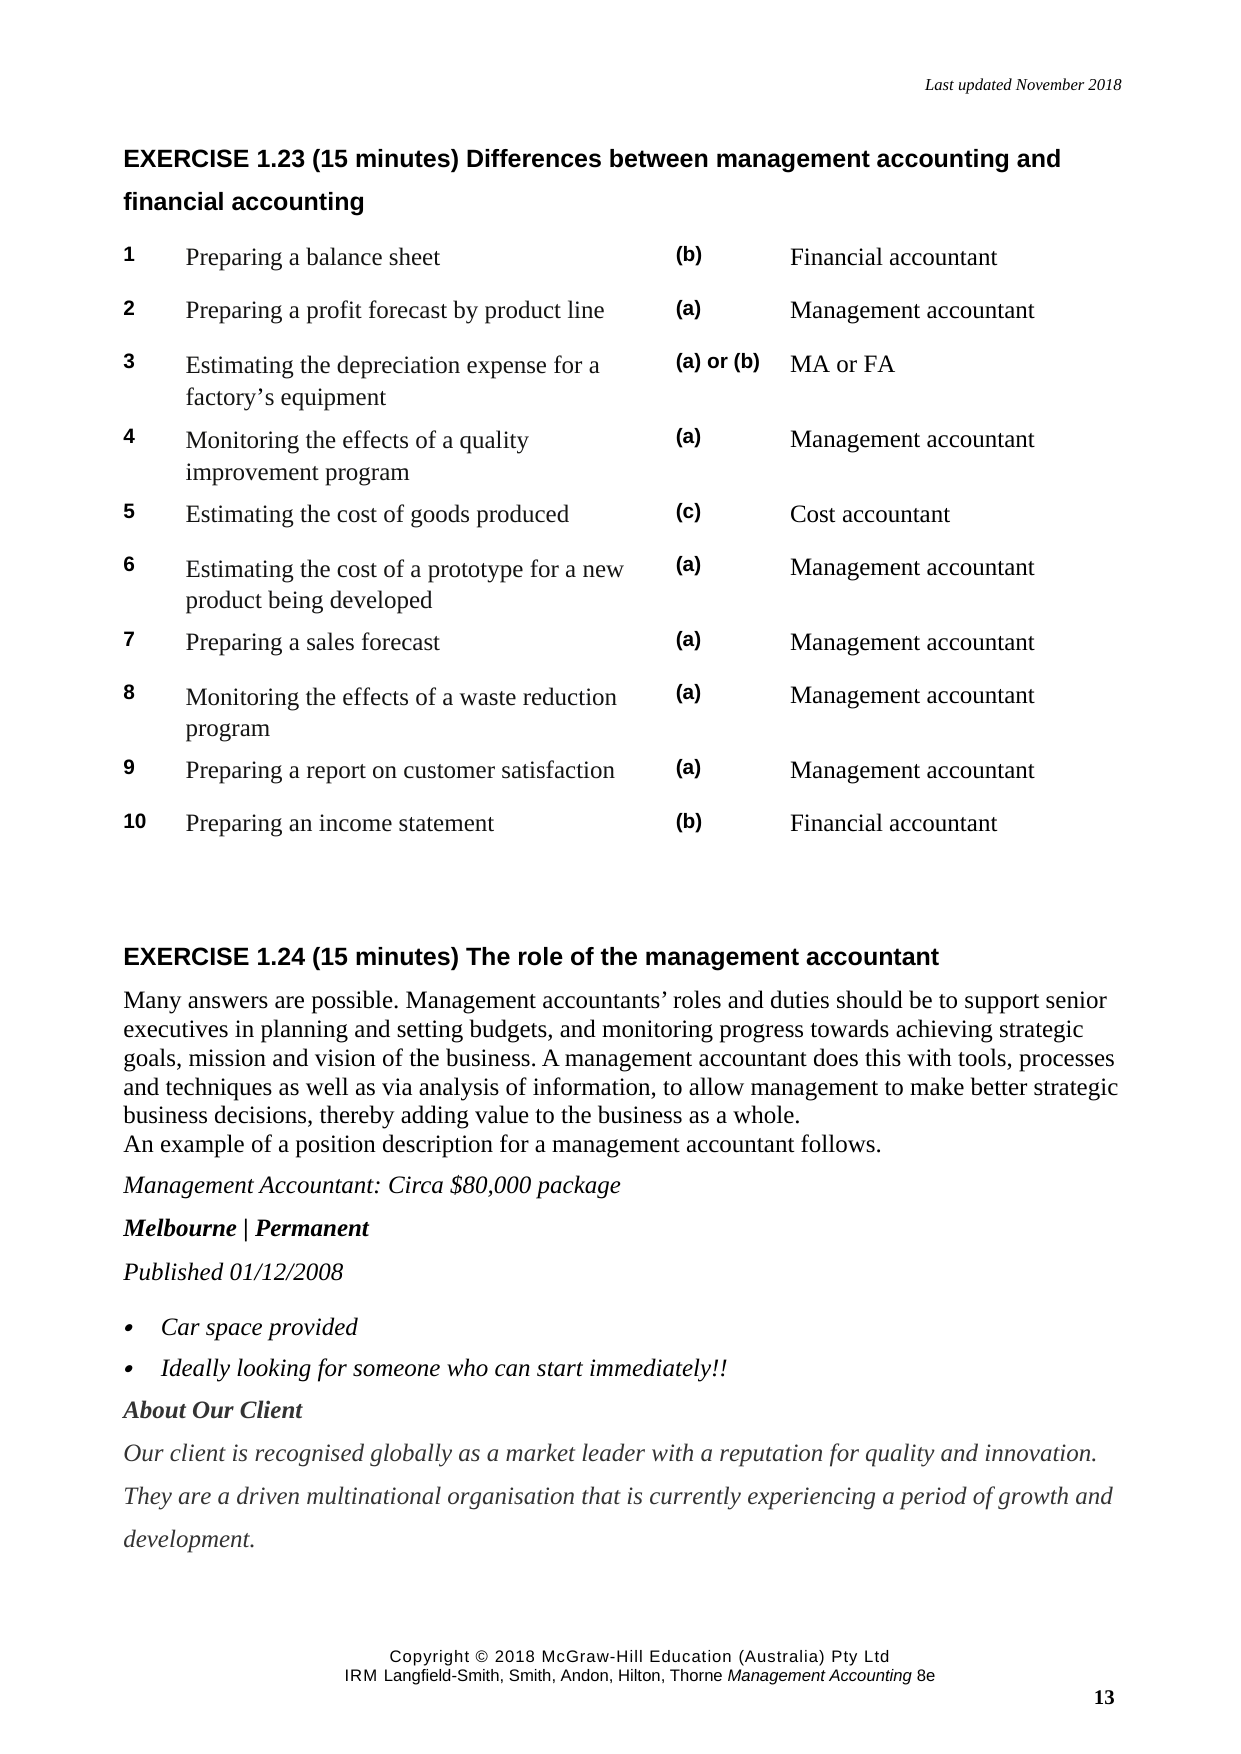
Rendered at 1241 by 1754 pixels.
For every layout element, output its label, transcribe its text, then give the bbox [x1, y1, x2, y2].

table_cell (a) [664, 540, 778, 614]
table_cell Estimating the cost of goods produced [174, 486, 664, 539]
table_header (b) [664, 230, 778, 283]
table_cell Cost accountant [779, 486, 1057, 539]
table_cell Management accountant [779, 540, 1057, 614]
table_cell Management accountant [779, 283, 1057, 336]
text Many answers are possible. Management accountants’ roles and duties should be to support senior executives in planning and setting budgets, and monitoring progress towards achieving strategic goals, mission and vision of the business. A management accountant does this with tools, processes and techniques as well as via analysis of information, to allow management to make better strategic business decisions, thereby adding value to the business as a whole. [123, 985, 1122, 1129]
table_header 1 [112, 230, 174, 283]
table_cell 6 [112, 540, 174, 614]
table_cell Management accountant [779, 743, 1057, 796]
table_cell (a) [664, 668, 778, 743]
table_cell 9 [112, 743, 174, 796]
table_header Preparing a balance sheet [174, 230, 664, 283]
table_cell (b) [664, 796, 778, 849]
table_cell Preparing a profit forecast by product line [174, 283, 664, 336]
table_cell 10 [112, 796, 174, 849]
list Car space provided [123, 1312, 1122, 1341]
table_cell 8 [112, 668, 174, 743]
table_cell 7 [112, 615, 174, 668]
table_cell MA or FA [779, 336, 1057, 411]
table_cell Financial accountant [779, 796, 1057, 849]
table_cell (c) [664, 486, 778, 539]
table_cell Preparing an income statement [174, 796, 664, 849]
text An example of a position description for a management accountant follows. [123, 1129, 1122, 1158]
table_cell (a) or (b) [664, 336, 778, 411]
list Ideally looking for someone who can start immediately!! [123, 1353, 1122, 1382]
table_cell (a) [664, 283, 778, 336]
table_cell Management accountant [779, 411, 1057, 486]
table_cell Monitoring the effects of a quality improvement program [174, 411, 664, 486]
table_cell 3 [112, 336, 174, 411]
table_cell 5 [112, 486, 174, 539]
table_cell (a) [664, 743, 778, 796]
table_cell Preparing a sales forecast [174, 615, 664, 668]
table_cell (a) [664, 411, 778, 486]
table_cell Preparing a report on customer satisfaction [174, 743, 664, 796]
table_cell Estimating the cost of a prototype for a new product being developed [174, 540, 664, 614]
table_cell Management accountant [779, 615, 1057, 668]
table_header Financial accountant [779, 230, 1057, 283]
text EXERCISE 1.24 (15 minutes) The role of the management accountant [123, 942, 1122, 971]
table_cell Monitoring the effects of a waste reduction program [174, 668, 664, 743]
table_cell (a) [664, 615, 778, 668]
text EXERCISE 1.23 (15 minutes) Differences between management accounting and financial accounting [123, 143, 1122, 215]
table_cell Estimating the depreciation expense for a factory’s equipment [174, 336, 664, 411]
text About Our Client Our client is recognised globally as a market leader with a reputation for quality and innovation. They are a driven multinational organisation that is currently experiencing a period of growth and development. [123, 1395, 1114, 1553]
table_cell Management accountant [779, 668, 1057, 743]
text Management Accountant: Circa $80,000 package Melbourne | Permanent Published 01/12/2008 [123, 1170, 1122, 1285]
table_cell 4 [112, 411, 174, 486]
table_cell 2 [112, 283, 174, 336]
